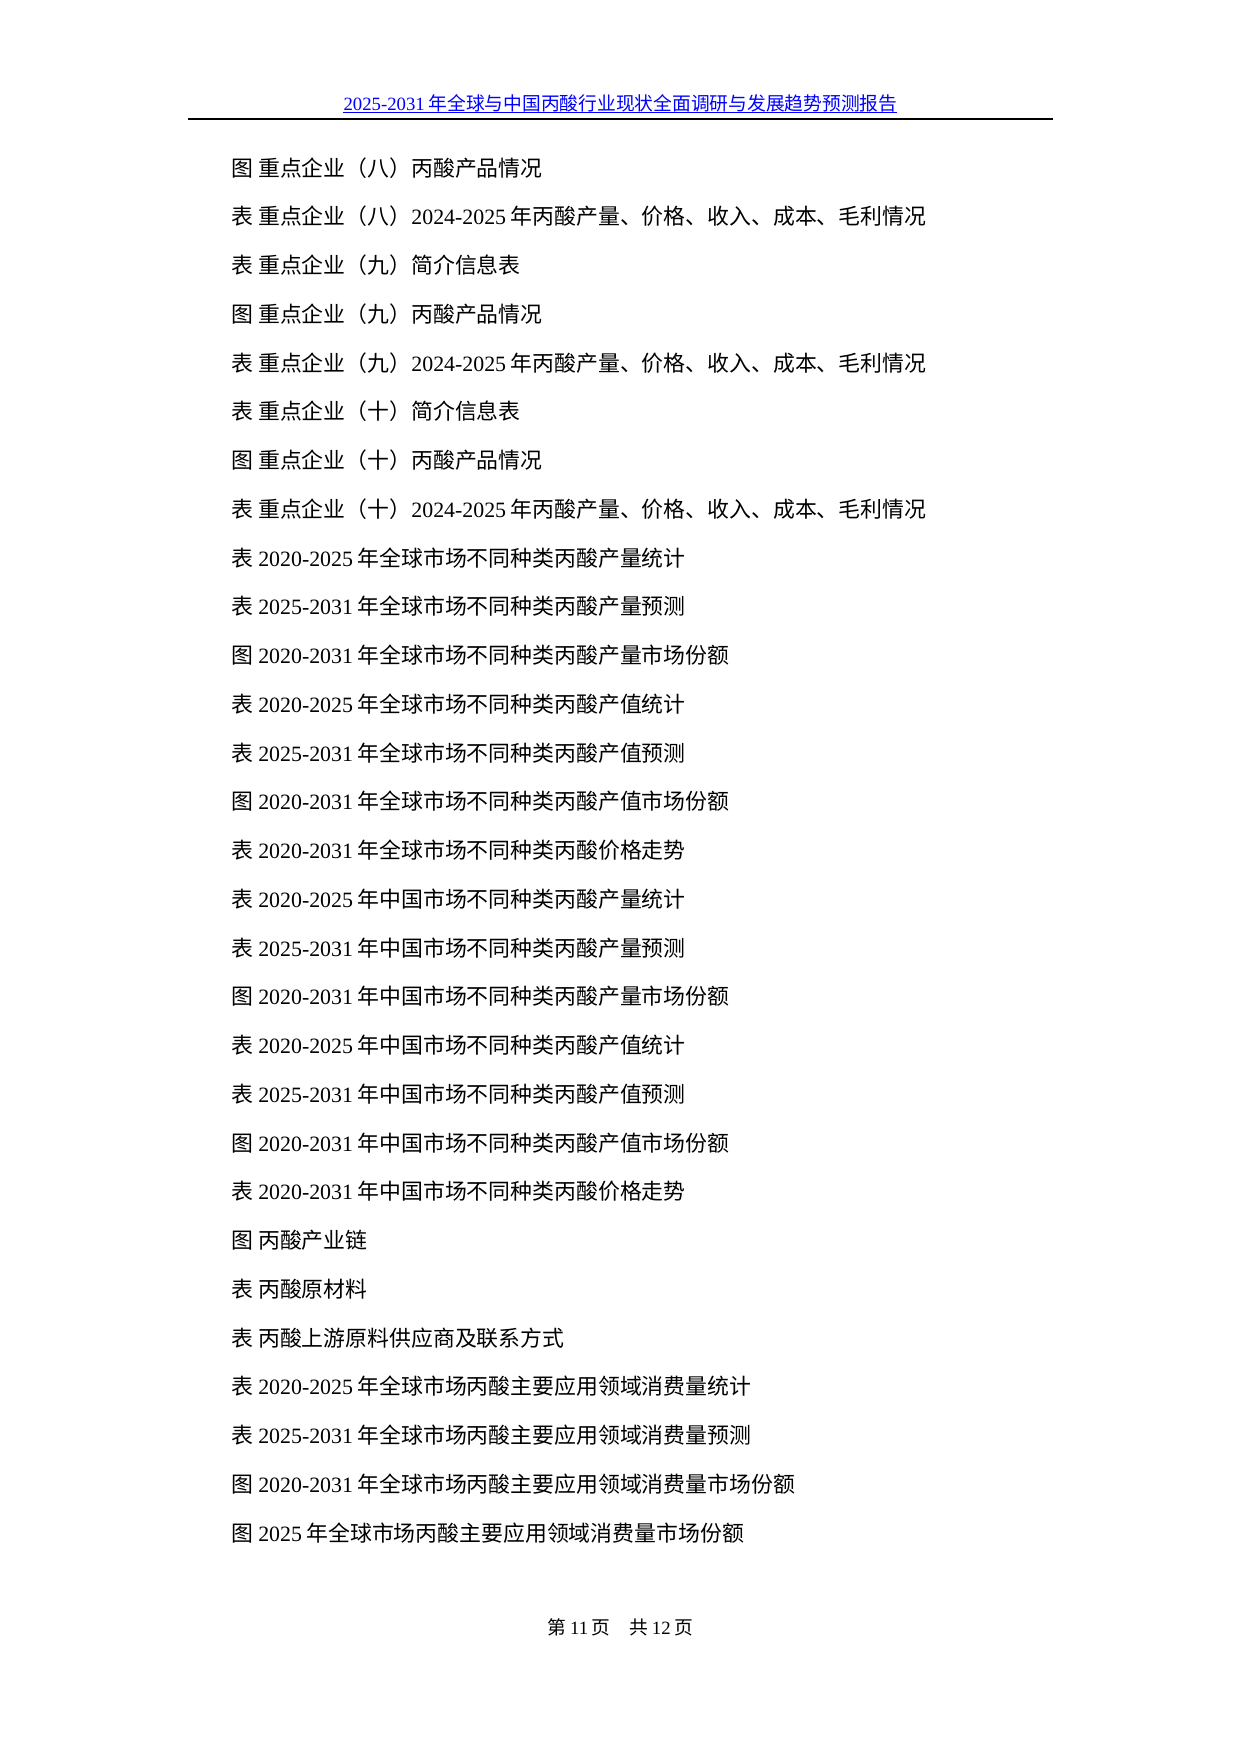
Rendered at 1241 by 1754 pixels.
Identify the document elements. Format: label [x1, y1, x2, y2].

text [187, 150, 1053, 1548]
